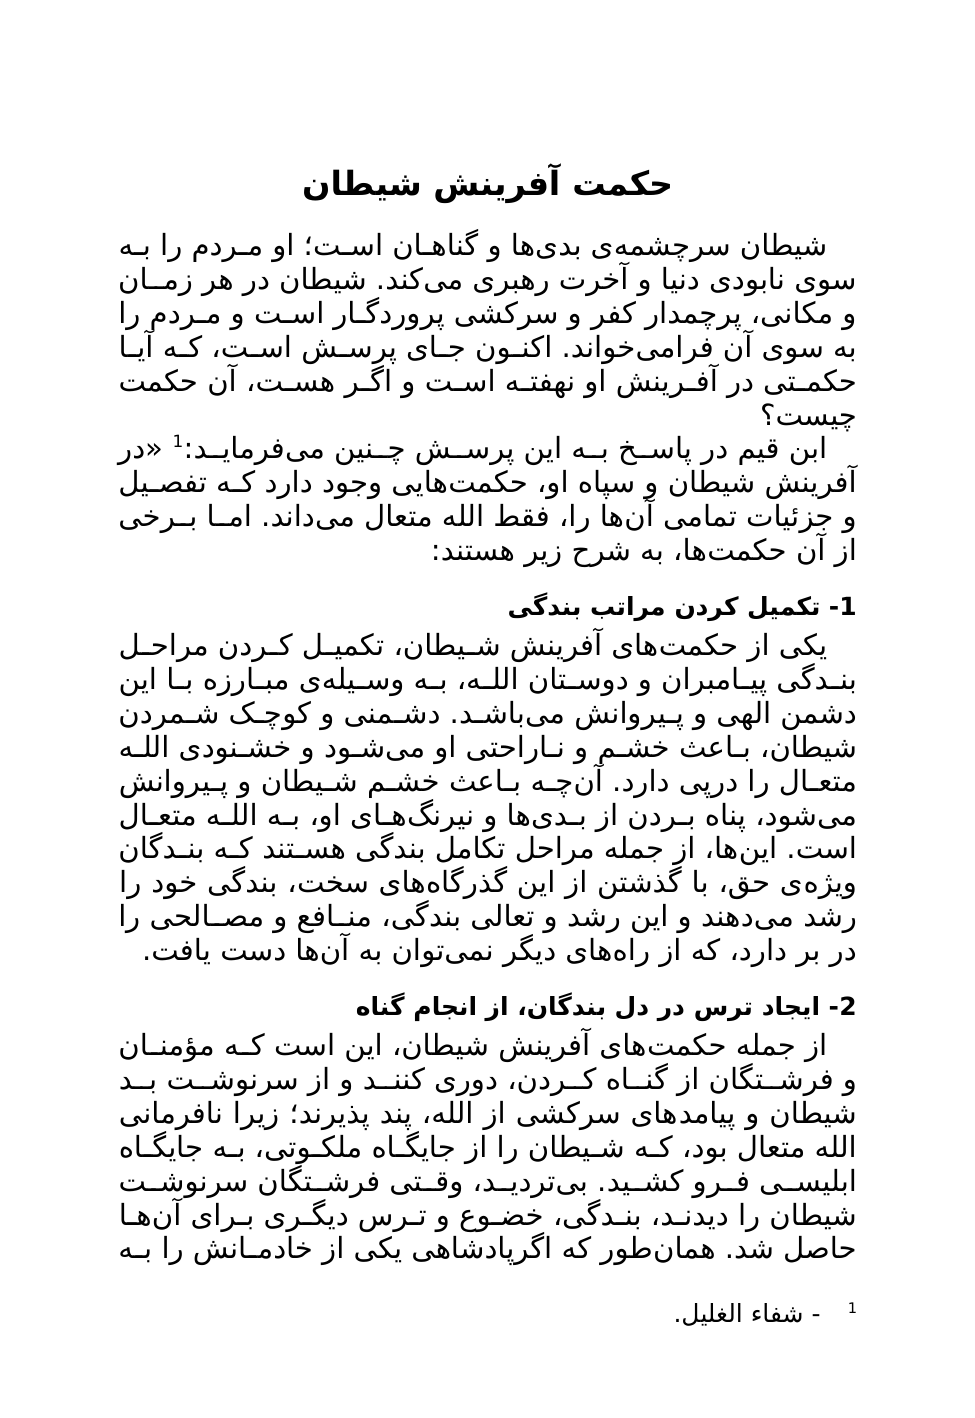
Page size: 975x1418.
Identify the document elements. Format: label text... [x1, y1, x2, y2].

text ابن قیم در پاسخ به این پرسش چنین می‌فرماید: «در آفرینش شیطان و سپاه او، حکمت‌هایی وجود دارد که تفصیل و جزئیات تمامی آن‌ها را، فقط الله متعال می‌داند. اما برخی از آن‌ حکمت‌ها، به شرح زیر هستند: [118, 432, 857, 568]
text 2- ایجاد ترس در دل بندگان، از انجام گناه [118, 993, 857, 1022]
text شیطان سرچشمه‌ی بدی‌ها و گناهان است؛ او مردم را به سوی نابودی دنیا و آخرت رهبری می‌کند. شیطان در هر زمان و مکانی، پرچمدار کفر و سرکشی پروردگار است و مردم را به سوی آن فرا‌می‌خواند. اکنون جای پرسش است، که آیا حکمتی در آفرینش او نهفته است و اگر هست، آن حکمت چیست؟ [118, 228, 857, 432]
text یکی از حکمت‌های آفرینش شیطان،‌ تکمیل کردن مراحل بندگی پیامبران و دوستان الله، به وسیله‌ی مبارزه با این دشمن الهی و پیروانش می‌باشد. دشمنی و کوچک شمردن شیطان، باعث خشم و ناراحتی او می‌شود و خشنودی الله متعال را درپی دارد. آن‌چه باعث خشم شیطان و پیروانش می‌شود، پناه بردن از بدی‌ها و نیرنگ‌های او، به الله متعال است. این‌ها، از جمله مراحل تکامل بندگی هستند که بندگان ویژه‌ی حق، با گذشتن از این گذرگاه‌های سخت‌، بندگی خود را رشد می‌دهند و این رشد و تعالی بندگی، منافع و مصالحی را در بر دارد، که از راه‌های دیگر نمی‌توان به آن‌ها دست یافت. [118, 628, 857, 968]
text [118, 1028, 857, 1266]
text 1- تکمیل کردن مراتب بندگی [118, 593, 857, 622]
text حكمت آفرينش شيطان [118, 164, 857, 203]
